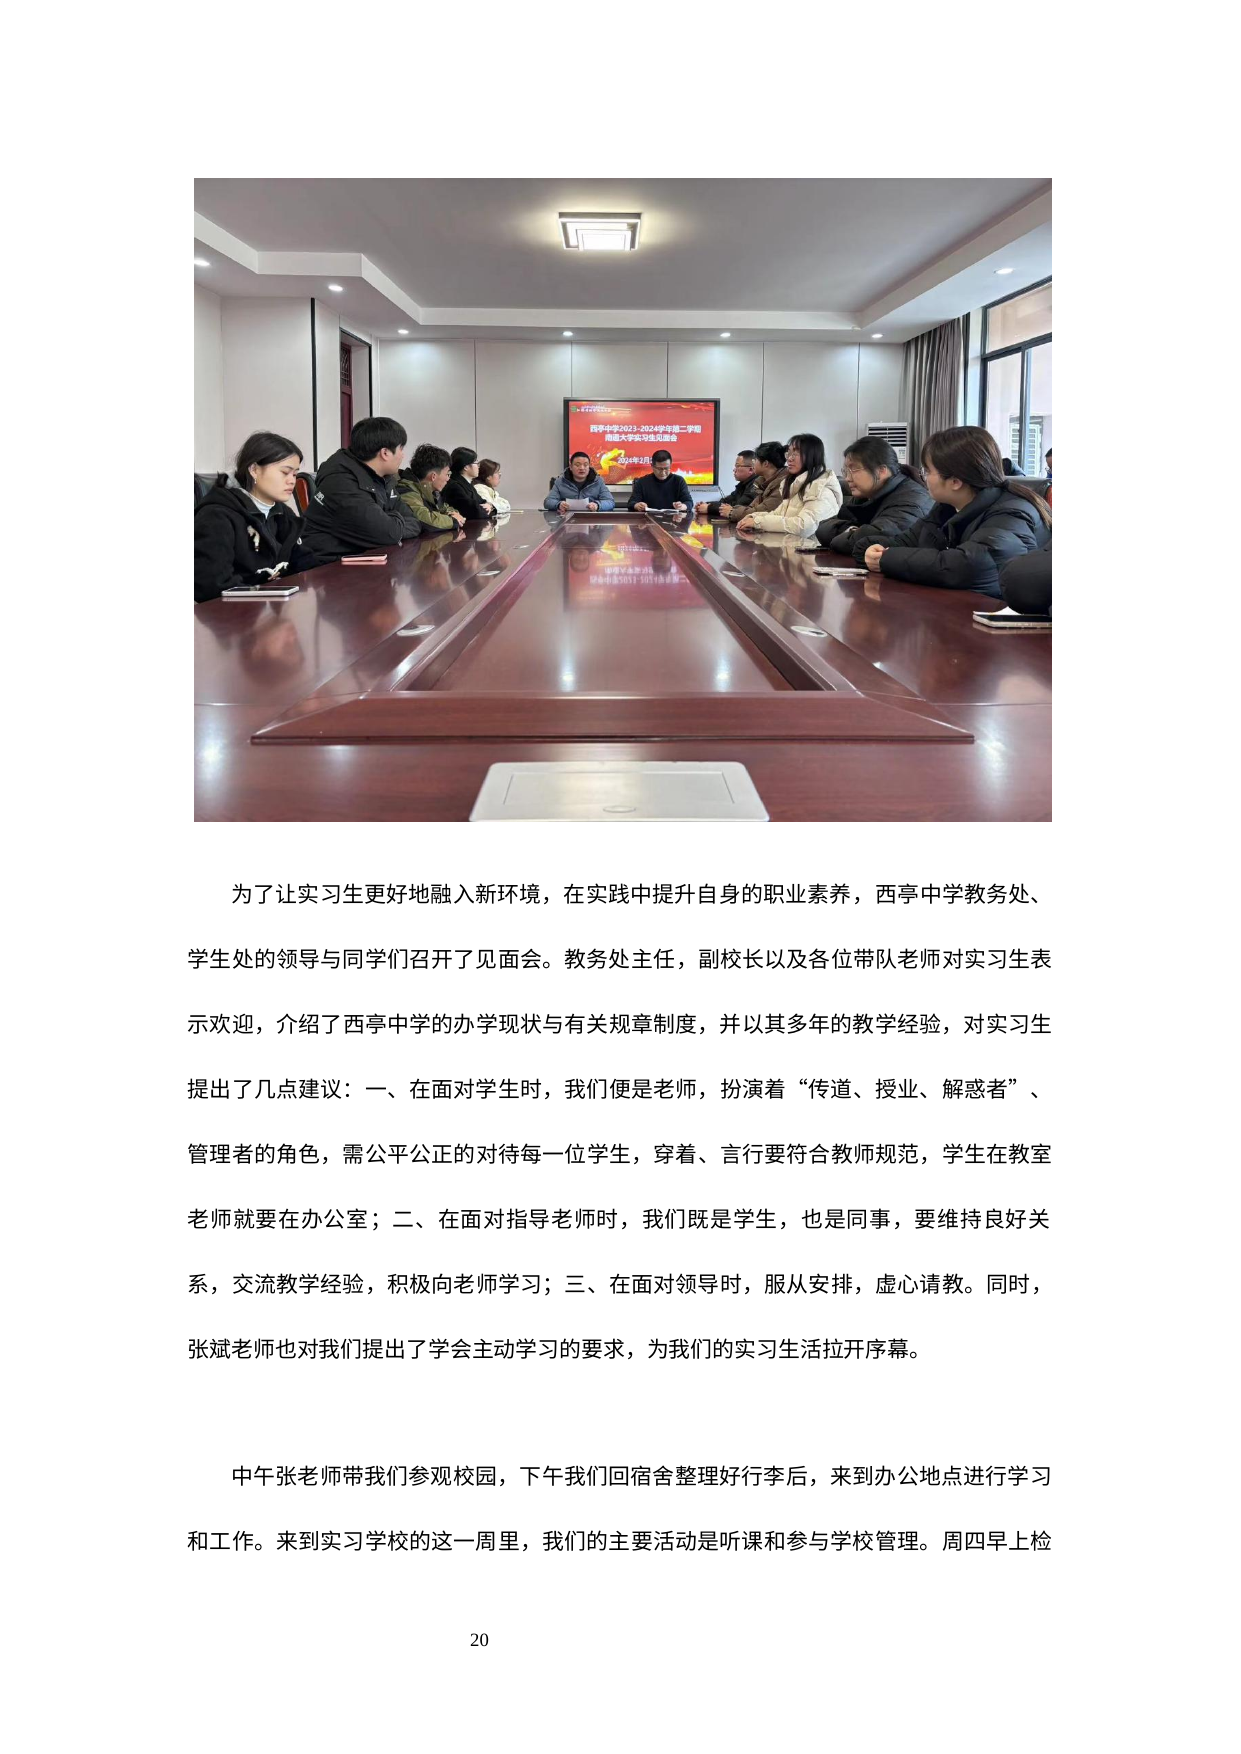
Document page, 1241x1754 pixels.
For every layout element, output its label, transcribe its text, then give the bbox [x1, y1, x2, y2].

picture [194, 178, 1052, 822]
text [187, 1458, 1053, 1556]
